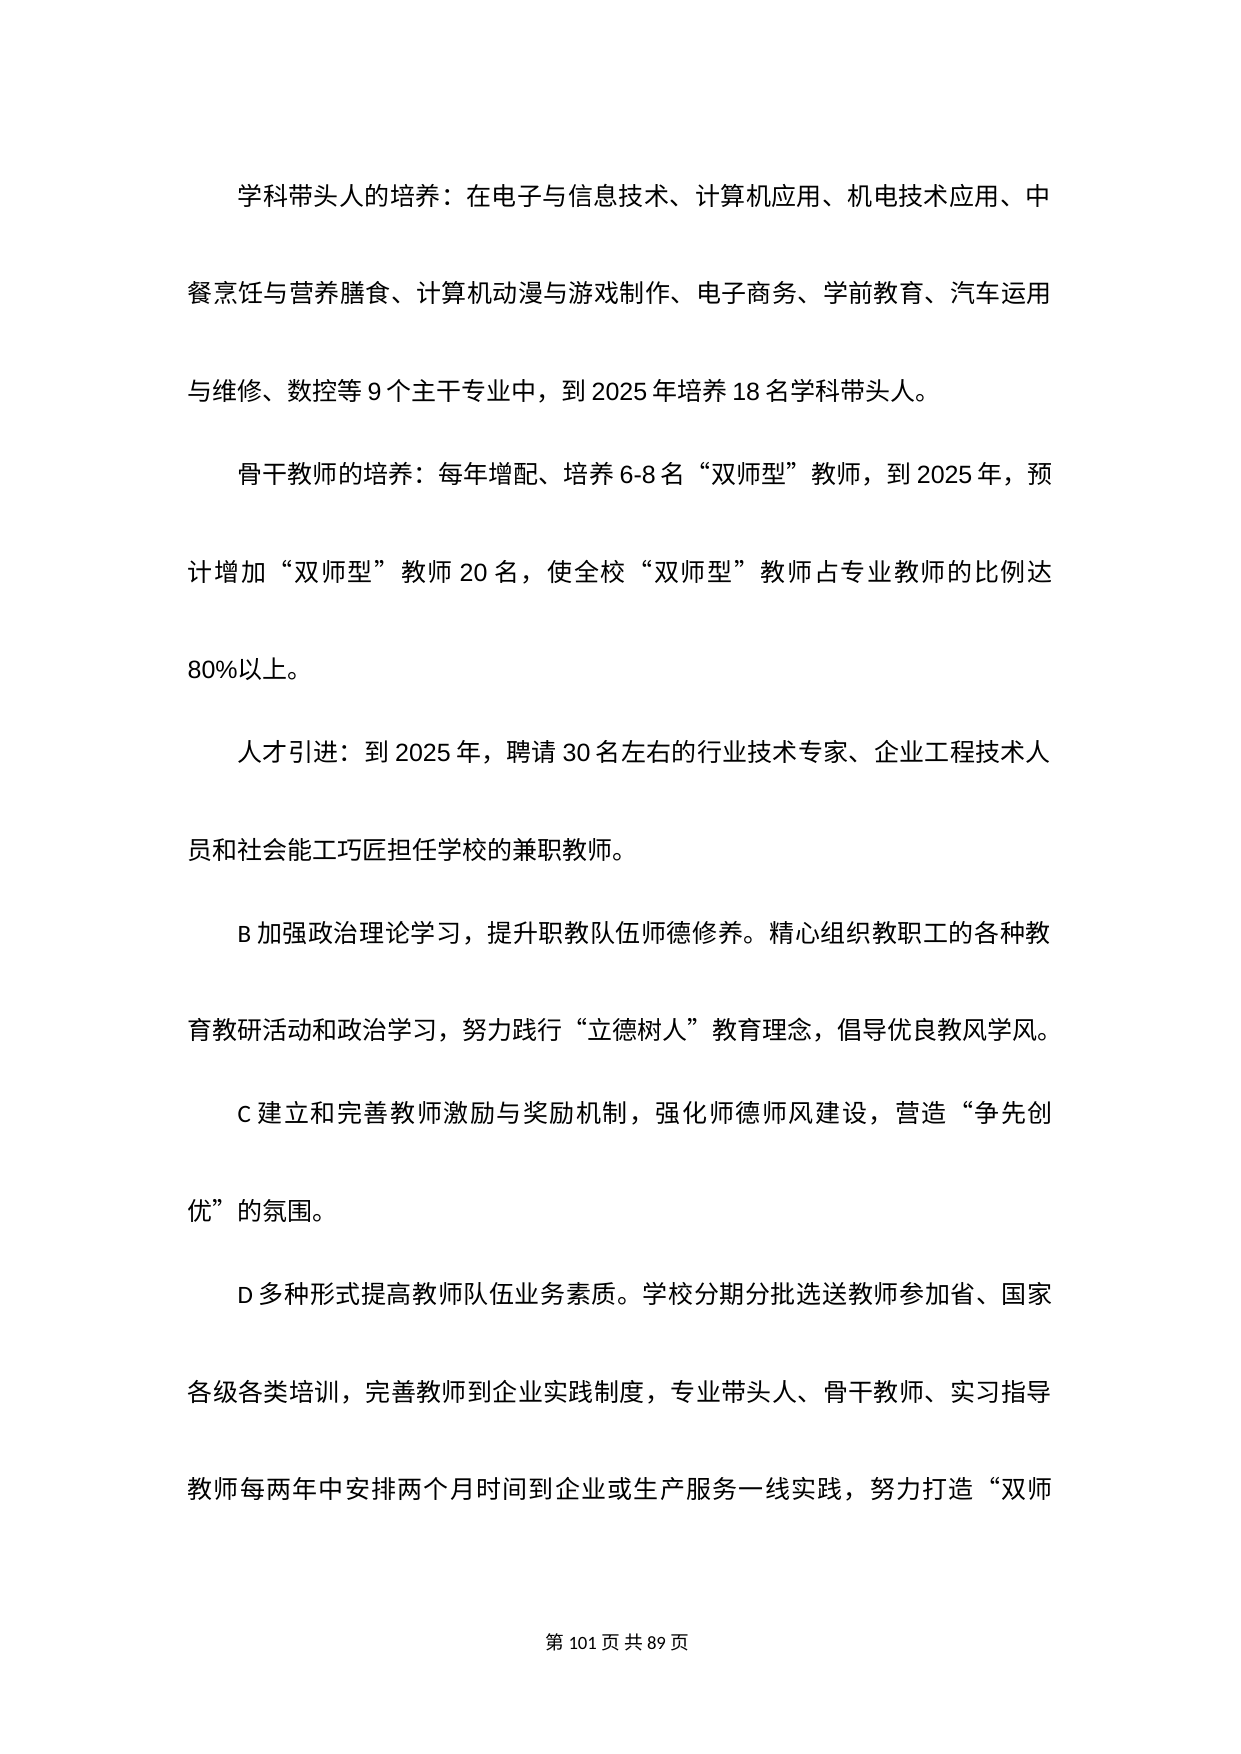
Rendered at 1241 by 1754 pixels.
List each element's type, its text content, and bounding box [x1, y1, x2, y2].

subtitle 人才引进：到2025年，聘请30名左右的行业技术专家、企业工程技术人员和社会能工巧匠担任学校的兼职教师。 [187, 718, 1053, 881]
subtitle 学科带头人的培养：在电子与信息技术、计算机应用、机电技术应用、中餐烹饪与营养膳食、计算机动漫与游戏制作、电子商务、学前教育、汽车运用与维修、数控等9个主干专业中，到2025年培养18名学科带头人。 [187, 162, 1053, 422]
subtitle B加强政治理论学习，提升职教队伍师德修养。精心组织教职工的各种教育教研活动和政治学习，努力践行“立德树人”教育理念，倡导优良教风学风。 [187, 899, 1053, 1061]
subtitle C建立和完善教师激励与奖励机制，强化师德师风建设，营造“争先创优”的氛围。 [187, 1079, 1053, 1242]
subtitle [187, 1260, 1053, 1520]
subtitle 骨干教师的培养：每年增配、培养6-8名“双师型”教师，到2025年，预计增加“双师型”教师20名，使全校“双师型”教师占专业教师的比例达80%以上。 [187, 440, 1053, 700]
